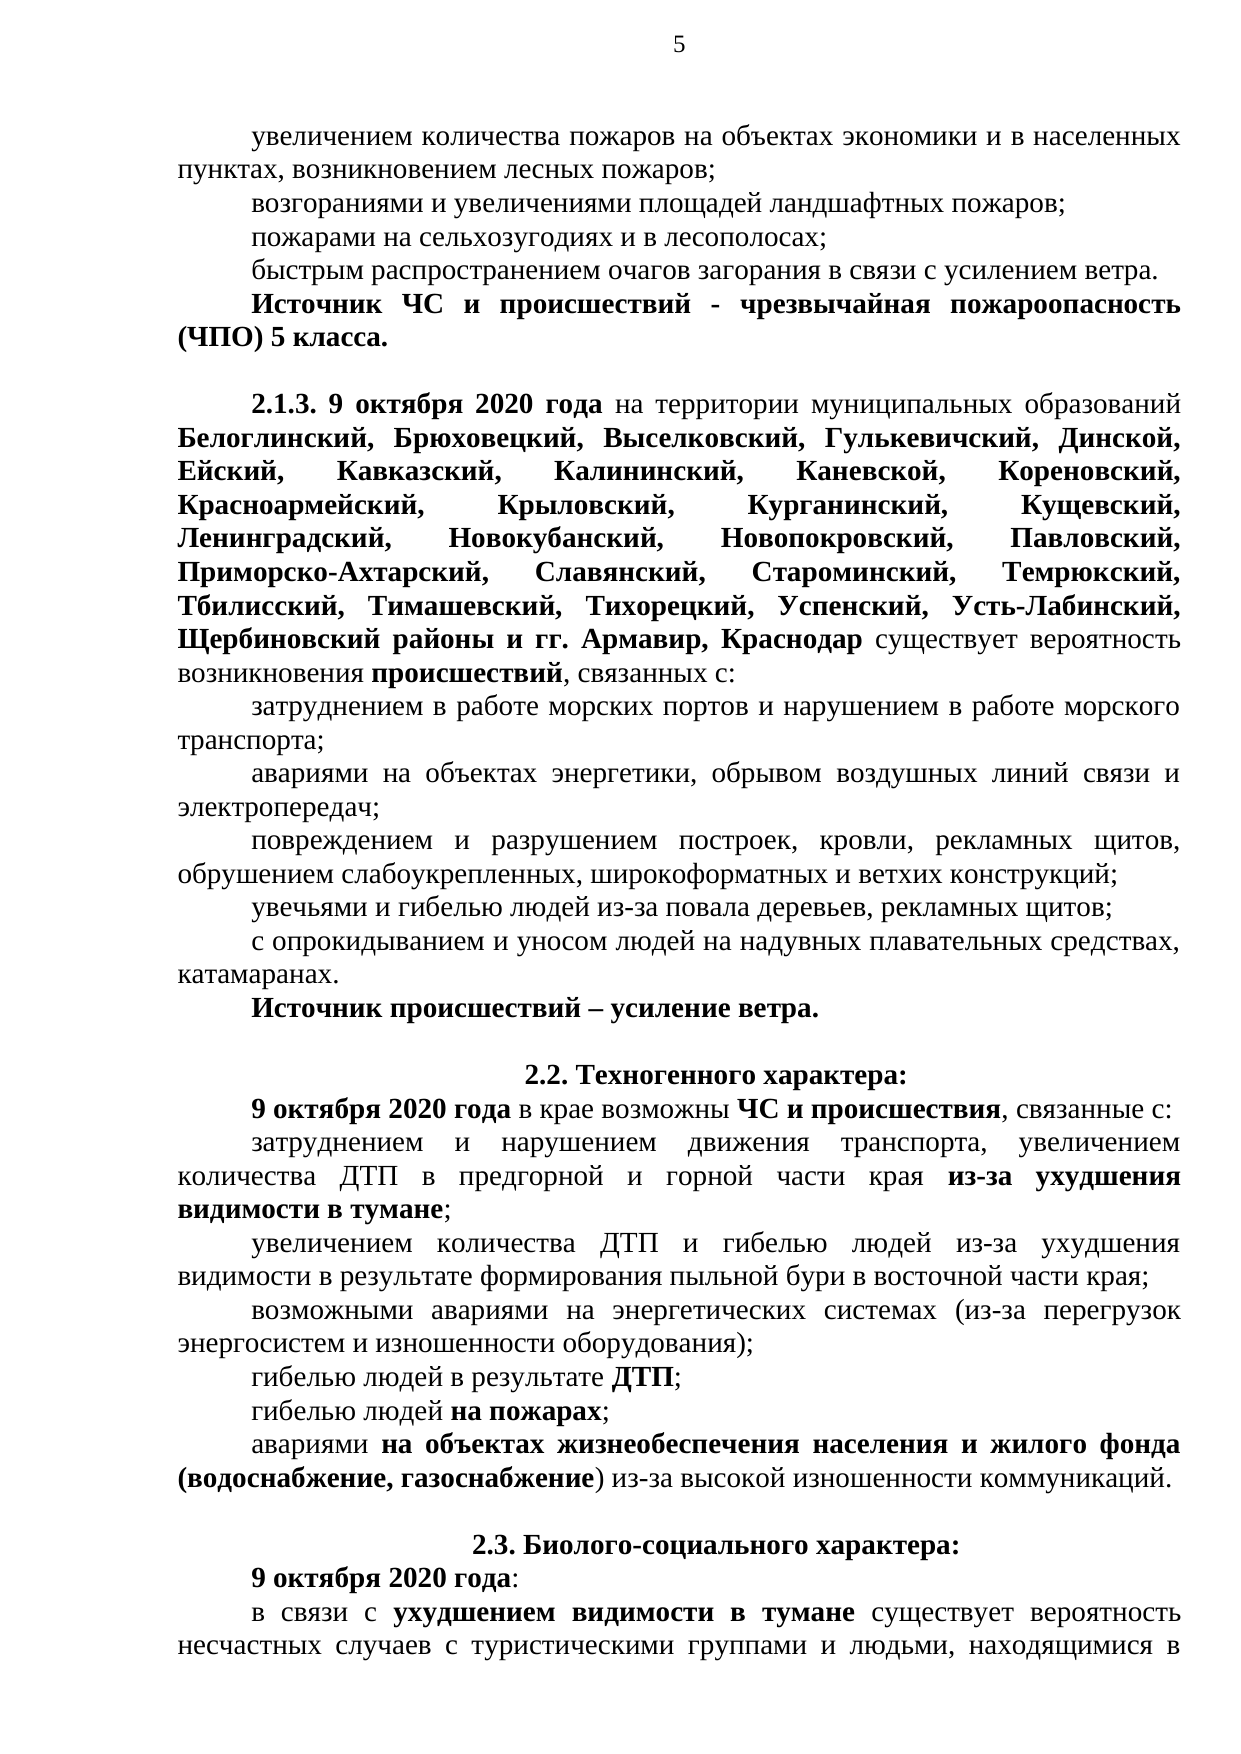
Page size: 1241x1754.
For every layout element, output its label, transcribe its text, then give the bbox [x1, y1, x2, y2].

text затруднением и нарушением движения транспорта, увеличением количества ДТП в предгорной и горной части края из-за ухудшения видимости в тумане; [177, 1124, 1181, 1225]
text увеличением количества пожаров на объектах экономики и в населенных пунктах, возникновением лесных пожаров; [177, 118, 1181, 185]
text 2.2. Техногенного характера: [177, 1057, 1181, 1091]
text Источник происшествий – усиление ветра. [177, 990, 1181, 1024]
text 2.1.3. 9 октября 2020 года на территории муниципальных образований Белоглинский, Брюховецкий, Выселковский, Гулькевичский, Динской, Ейский, Кавказский, Калининский, Каневской, Кореновский, Красноармейский, Крыловский, Курганинский, Кущевский, Ленинградский, Новокубанский, Новопокровский, Павловский, Приморско-Ахтарский, Славянский, Староминский, Темрюкский, Тбилисский, Тимашевский, Тихорецкий, Успенский, Усть-Лабинский, Щербиновский районы и гг. Армавир, Краснодар существует вероятность возникновения происшествий, связанных с: [177, 386, 1181, 688]
text пожарами на сельхозугодиях и в лесополосах; [177, 219, 1181, 252]
text возгораниями и увеличениями площадей ландшафтных пожаров; [177, 185, 1181, 219]
text затруднением в работе морских портов и нарушением в работе морского транспорта; [177, 688, 1181, 755]
text авариями на объектах энергетики, обрывом воздушных линий связи и электропередач; [177, 755, 1181, 822]
text авариями на объектах жизнеобеспечения населения и жилого фонда (водоснабжение, газоснабжение) из-за высокой изношенности коммуникаций. [177, 1426, 1181, 1493]
text возможными авариями на энергетических системах (из-за перегрузок энергосистем и изношенности оборудования); [177, 1292, 1181, 1359]
text повреждением и разрушением построек, кровли, рекламных щитов, обрушением слабоукрепленных, широкоформатных и ветхих конструкций; [177, 822, 1181, 889]
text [177, 1594, 1181, 1661]
text 9 октября 2020 года: [177, 1560, 1181, 1594]
text с опрокидыванием и уносом людей на надувных плавательных средствах, катамаранах. [177, 923, 1181, 990]
text гибелью людей на пожарах; [177, 1393, 1181, 1426]
text увечьями и гибелью людей из-за повала деревьев, рекламных щитов; [177, 889, 1181, 923]
text Источник ЧС и происшествий - чрезвычайная пожароопасность (ЧПО) 5 класса. [177, 286, 1181, 353]
text 9 октября 2020 года в крае возможны ЧС и происшествия, связанные с: [177, 1091, 1181, 1124]
text увеличением количества ДТП и гибелью людей из-за ухудшения видимости в результате формирования пыльной бури в восточной части края; [177, 1225, 1181, 1292]
text гибелью людей в результате ДТП; [177, 1359, 1181, 1393]
text быстрым распространением очагов загорания в связи с усилением ветра. [177, 252, 1181, 286]
text 2.3. Биолого-социального характера: [177, 1527, 1181, 1560]
